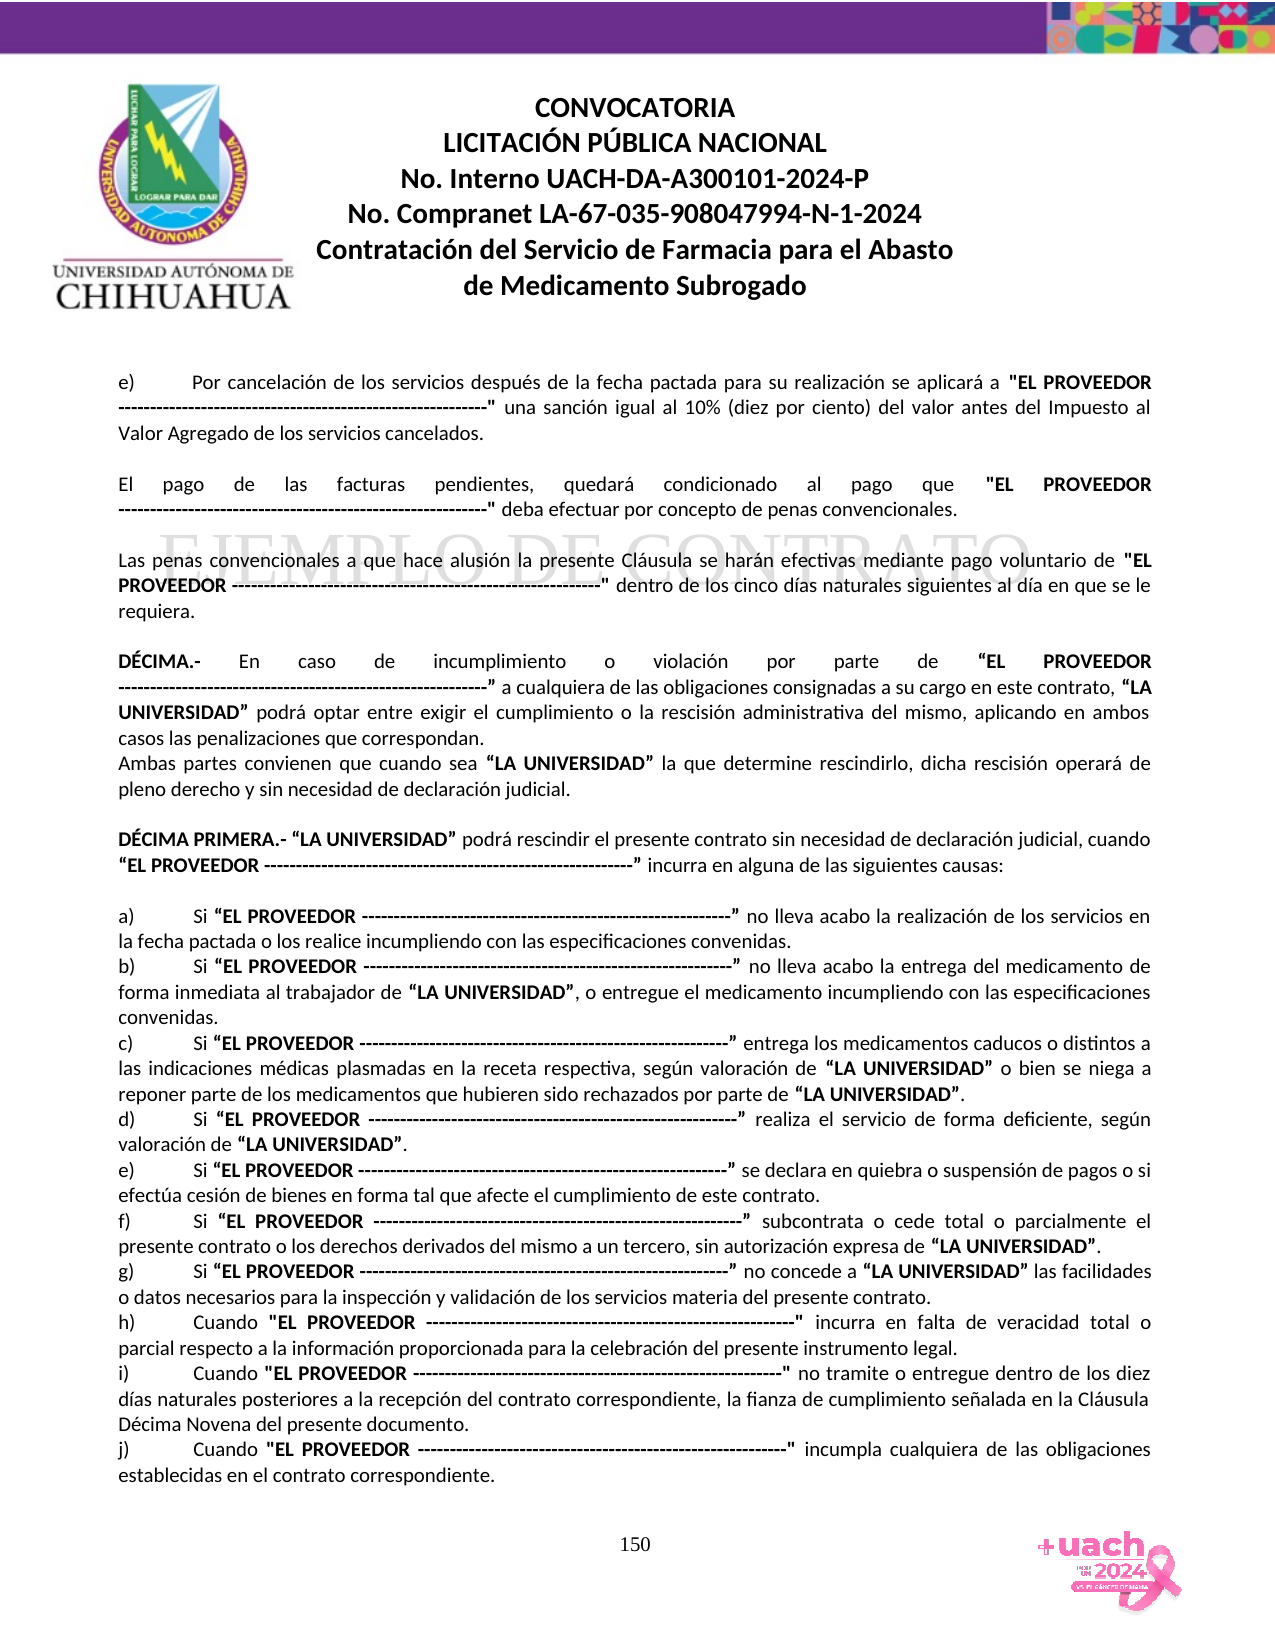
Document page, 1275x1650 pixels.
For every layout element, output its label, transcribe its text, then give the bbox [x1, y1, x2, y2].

list Cuando "EL PROVEEDOR ----------------------------------------------------------" no tramite o entregue dentro de los diez días naturales posteriores a la recepción del contrato correspondiente, la fianza de cumplimiento señalada en la Cláusula Décima Novena del presente documento. [118, 1360, 1152, 1437]
list Cuando "EL PROVEEDOR ----------------------------------------------------------" incumpla cualquiera de las obligaciones establecidas en el contrato correspondiente. [118, 1437, 1152, 1487]
picture [0, 2, 1275, 326]
list Si “EL PROVEEDOR ----------------------------------------------------------” entrega los medicamentos caducos o distintos a las indicaciones médicas plasmadas en la receta respectiva, según valoración de “LA UNIVERSIDAD” o bien se niega a reponer parte de los medicamentos que hubieren sido rechazados por parte de “LA UNIVERSIDAD”. [118, 1030, 1152, 1106]
text DÉCIMA PRIMERA.- “LA UNIVERSIDAD” podrá rescindir el presente contrato sin necesidad de declaración judicial, cuando “EL PROVEEDOR ----------------------------------------------------------” incurra en alguna de las siguientes causas: [118, 827, 1152, 877]
text Las penas convencionales a que hace alusión la presente Cláusula se harán efectivas mediante pago voluntario de "EL PROVEEDOR ----------------------------------------------------------" dentro de los cinco días naturales siguientes al día en que se le requiera. [118, 547, 1152, 623]
list Si “EL PROVEEDOR ----------------------------------------------------------” subcontrata o cede total o parcialmente el presente contrato o los derechos derivados del mismo a un tercero, sin autorización expresa de “LA UNIVERSIDAD”. [118, 1208, 1152, 1259]
text El pago de las facturas pendientes, quedará condicionado al pago que "EL PROVEEDOR ----------------------------------------------------------" deba efectuar por concepto de penas convencionales. [118, 471, 1152, 522]
text Ambas partes convienen que cuando sea “LA UNIVERSIDAD” la que determine rescindirlo, dicha rescisión operará de pleno derecho y sin necesidad de declaración judicial. [118, 750, 1152, 801]
list Por cancelación de los servicios después de la fecha pactada para su realización se aplicará a "EL PROVEEDOR ----------------------------------------------------------" una sanción igual al 10% (diez por ciento) del valor antes del Impuesto al Valor Agregado de los servicios cancelados. [118, 369, 1152, 445]
list Cuando "EL PROVEEDOR ----------------------------------------------------------" incurra en falta de veracidad total o parcial respecto a la información proporcionada para la celebración del presente instrumento legal. [118, 1309, 1152, 1360]
list Si “EL PROVEEDOR ----------------------------------------------------------” no concede a “LA UNIVERSIDAD” las facilidades o datos necesarios para la inspección y validación de los servicios materia del presente contrato. [118, 1259, 1152, 1309]
list Si “EL PROVEEDOR ----------------------------------------------------------” se declara en quiebra o suspensión de pagos o si efectúa cesión de bienes en forma tal que afecte el cumplimiento de este contrato. [118, 1157, 1152, 1208]
list Si “EL PROVEEDOR ----------------------------------------------------------” no lleva acabo la realización de los servicios en la fecha pactada o los realice incumpliendo con las especificaciones convenidas. [118, 903, 1152, 954]
list Si “EL PROVEEDOR ----------------------------------------------------------” no lleva acabo la entrega del medicamento de forma inmediata al trabajador de “LA UNIVERSIDAD”, o entregue el medicamento incumpliendo con las especificaciones convenidas. [118, 954, 1152, 1030]
list Si “EL PROVEEDOR ----------------------------------------------------------” realiza el servicio de forma deficiente, según valoración de “LA UNIVERSIDAD”. [118, 1106, 1152, 1157]
text DÉCIMA.- En caso de incumplimiento o violación por parte de “EL PROVEEDOR ----------------------------------------------------------” a cualquiera de las obligaciones consignadas a su cargo en este contrato, “LA UNIVERSIDAD” podrá optar entre exigir el cumplimiento o la rescisión administrativa del mismo, aplicando en ambos casos las penalizaciones que correspondan. [118, 649, 1152, 750]
picture [1003, 1476, 1229, 1650]
